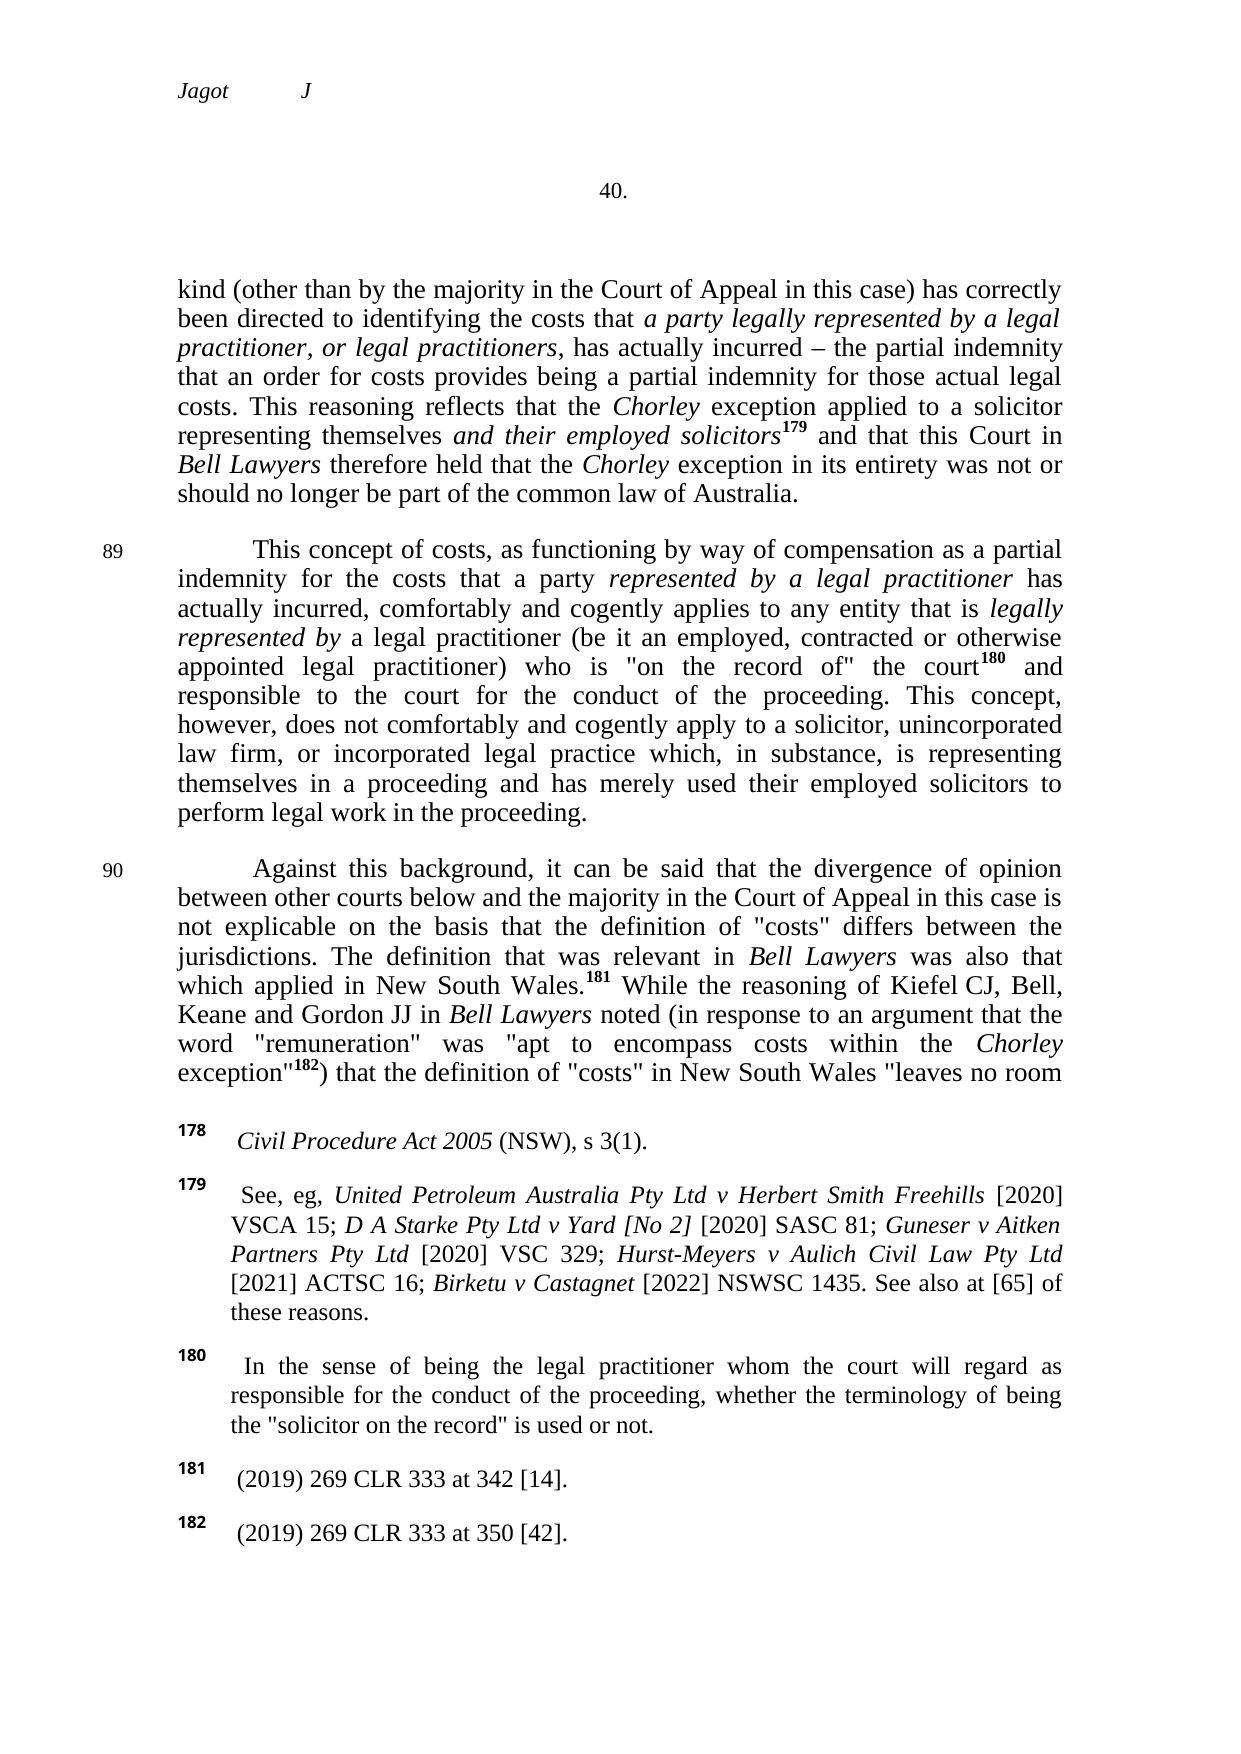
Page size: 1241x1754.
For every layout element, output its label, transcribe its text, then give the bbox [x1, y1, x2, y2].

list When it comes to the statutory power of a court to order "by whom, to whom and to what extent costs are to be paid", whether "costs" is defined to mean "in relation to proceedings ... costs payable in or in relation to the proceedings, [including] fees, disbursements, expenses and remuneration" as in New South Wales or otherwise, the inquiry after Bell Lawyers in cases of this kind (other than by the majority in the Court of Appeal in this case) has correctly been directed to identifying the costs that a party legally represented by a legal practitioner, or legal practitioners, has actually incurred – the partial indemnity that an order for costs provides being a partial indemnity for those actual legal costs. This reasoning reflects that the Chorley exception applied to a solicitor representing themselves and their employed solicitors and that this Court in Bell Lawyers therefore held that the Chorley exception in its entirety was not or should no longer be part of the common law of Australia. [102, 275, 1063, 508]
list This concept of costs, as functioning by way of compensation as a partial indemnity for the costs that a party represented by a legal practitioner has actually incurred, comfortably and cogently applies to any entity that is legally represented by a legal practitioner (be it an employed, contracted or otherwise appointed legal practitioner) who is "on the record of" the court and responsible to the court for the conduct of the proceeding. This concept, however, does not comfortably and cogently apply to a solicitor, unincorporated law firm, or incorporated legal practice which, in substance, is representing themselves in a proceeding and has merely used their employed solicitors to perform legal work in the proceeding. [102, 535, 1063, 827]
list Against this background, it can be said that the divergence of opinion between other courts below and the majority in the Court of Appeal in this case is not explicable on the basis that the definition of "costs" differs between the jurisdictions. The definition that was relevant in Bell Lawyers was also that which applied in New South Wales. While the reasoning of Kiefel CJ, Bell, Keane and Gordon JJ in Bell Lawyers noted (in response to an argument that the word "remuneration" was "apt to encompass costs within the Chorley exception") that the definition of "costs" in New South Wales "leaves no room for the Chorley exception as a matter of legislative intention", "remuneration" being "simply not a word which is apt to include the notion of payment to a person by himself or herself for work done by himself or herself", the focus of the reasoning in that case was whether the common law of Australia recognised (or should continue to recognise) the Chorley exception. The decision was that the common law did not (or should not continue to do so). That is, it was common ground in Bell Lawyers, and properly so, that the statutory power of courts to order costs is to be construed and applied in the context of common law principles, which include, for example: the compensatory purpose of such an order; the general rule excluding self-represented parties from recovering costs for their time or their employees' time in the conduct of a proceeding; the "in-house solicitor rule"; and, now, the recognition in Bell Lawyers that the Chorley exception to the general rule is not a part of the common law of Australia. [102, 854, 1063, 1087]
